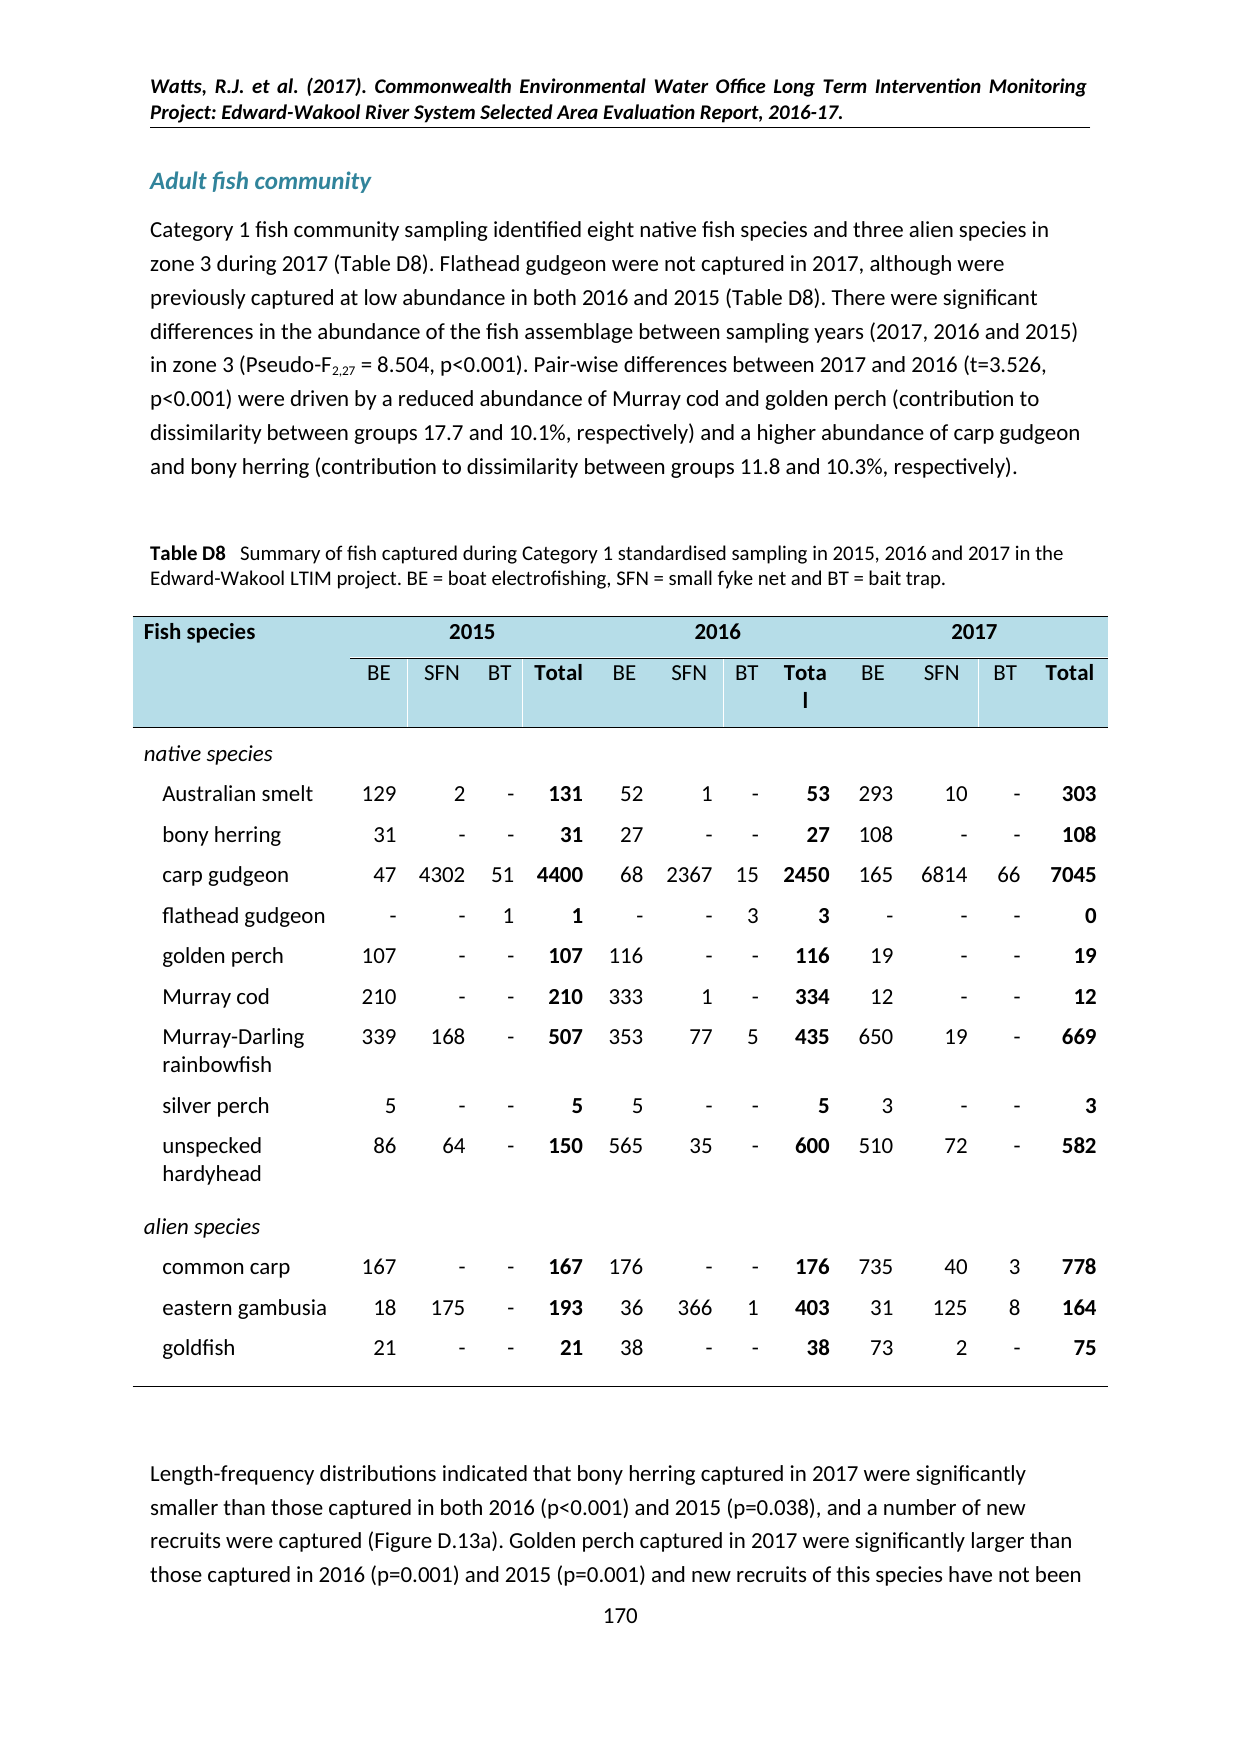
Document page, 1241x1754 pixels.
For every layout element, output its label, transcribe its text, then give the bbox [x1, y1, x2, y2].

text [150, 1454, 1090, 1589]
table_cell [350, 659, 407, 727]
text Adult fish community [150, 165, 1090, 196]
text Category 1 fish community sampling identified eight native fish species and three alien species in zone 3 during 2017 (Table D8). Flathead gudgeon were not captured in 2017, although were previously captured at low abundance in both 2016 and 2015 (Table D8). There were significant differences in the abundance of the fish assemblage between sampling years (2017, 2016 and 2015) in zone 3 (Pseudo-F2,27 = 8.504, p<0.001). Pair-wise differences between 2017 and 2016 (t=3.526, p<0.001) were driven by a reduced abundance of Murray cod and golden perch (contribution to dissimilarity between groups 17.7 and 10.1%, respectively) and a higher abundance of carp gudgeon and bony herring (contribution to dissimilarity between groups 11.8 and 10.3%, respectively). [150, 211, 1090, 481]
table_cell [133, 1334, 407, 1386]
text Table D8 Summary of fish captured during Category 1 standardised sampling in 2015, 2016 and 2017 in the Edward-Wakool LTIM project. BE = boat electrofishing, SFN = small fyke net and BT = bait trap. [150, 540, 1090, 591]
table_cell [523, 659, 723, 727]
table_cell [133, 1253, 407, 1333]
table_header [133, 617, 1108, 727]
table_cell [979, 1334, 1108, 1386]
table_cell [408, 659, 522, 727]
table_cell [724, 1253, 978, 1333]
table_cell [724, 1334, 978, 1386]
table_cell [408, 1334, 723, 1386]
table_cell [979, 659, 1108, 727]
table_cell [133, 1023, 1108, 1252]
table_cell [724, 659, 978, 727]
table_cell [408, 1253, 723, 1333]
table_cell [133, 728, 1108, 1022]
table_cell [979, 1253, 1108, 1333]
